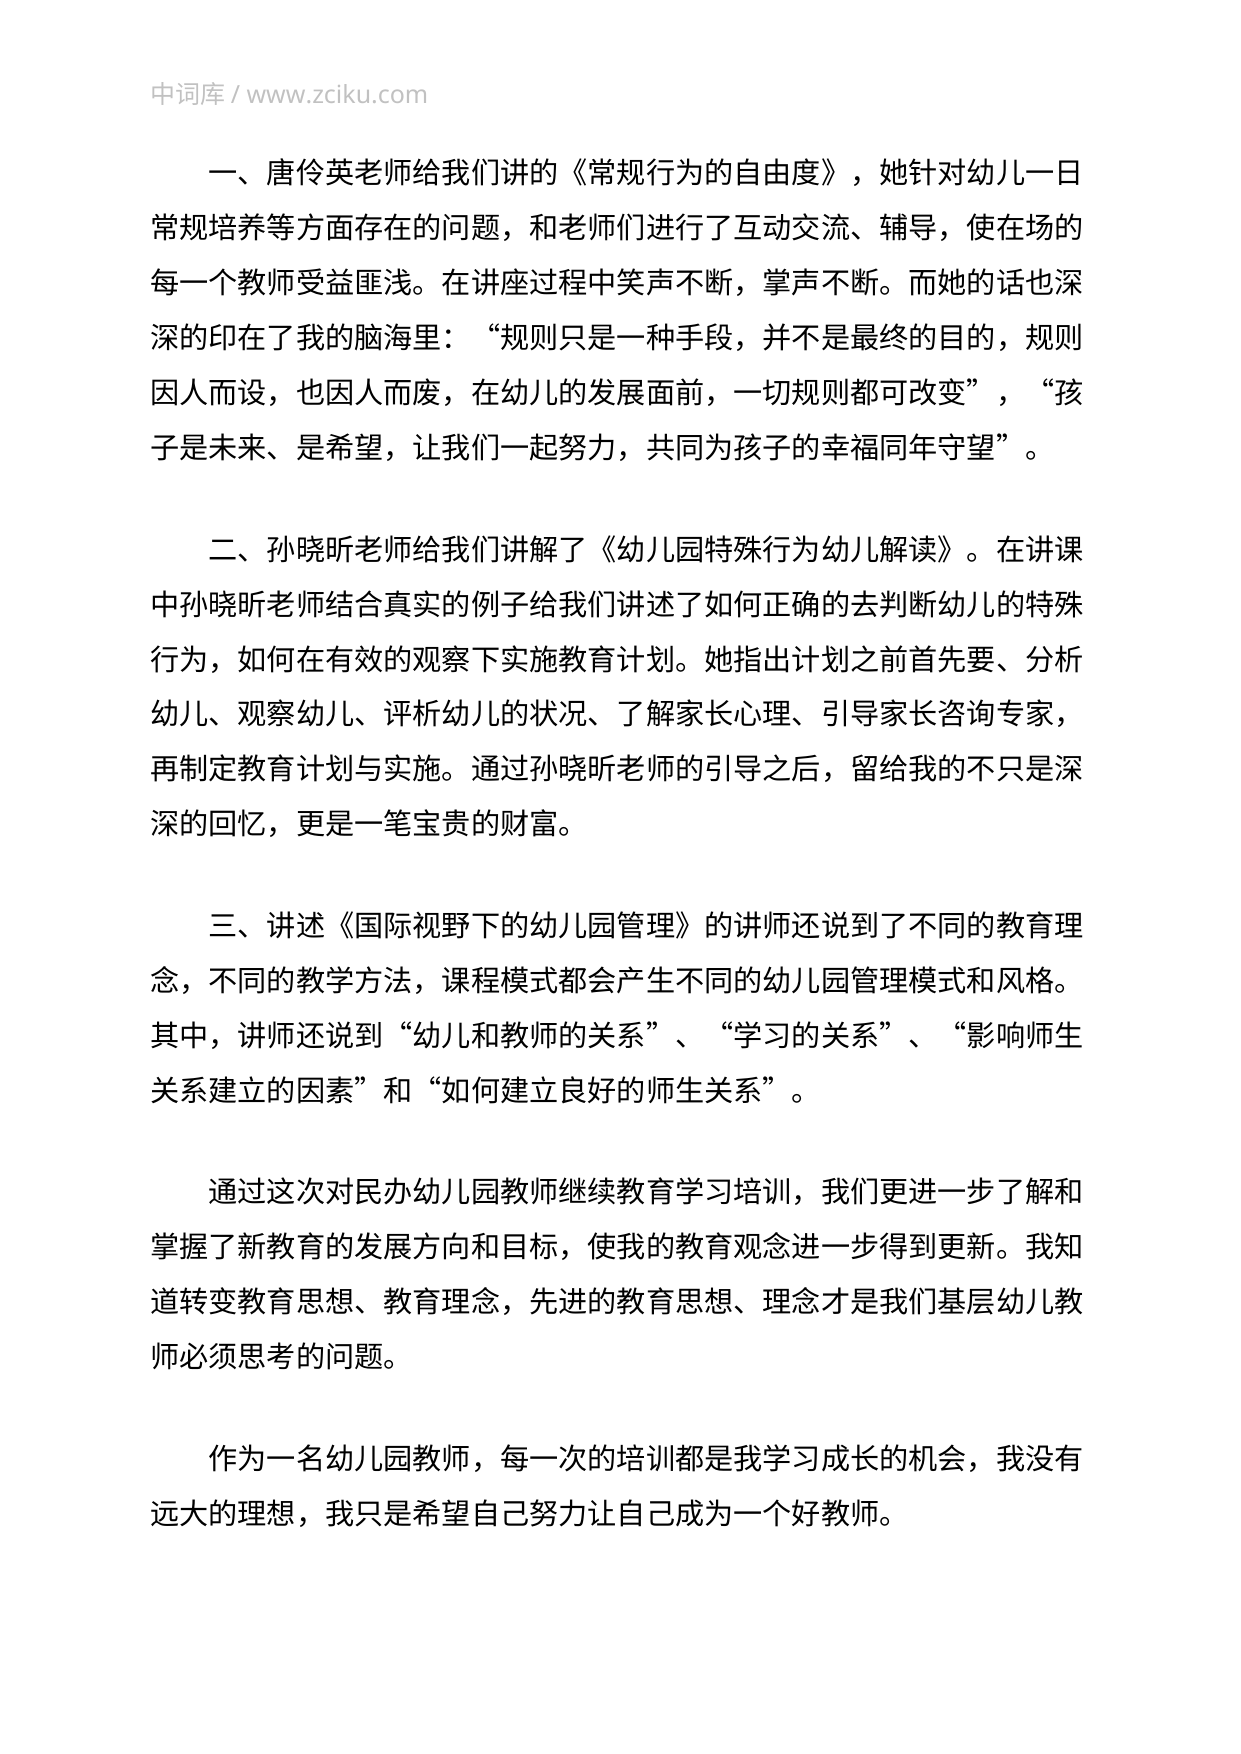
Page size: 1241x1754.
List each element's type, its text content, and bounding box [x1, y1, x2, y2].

text 二、孙晓昕老师给我们讲解了《幼儿园特殊行为幼儿解读》。在讲课中孙晓昕老师结合真实的例子给我们讲述了如何正确的去判断幼儿的特殊行为，如何在有效的观察下实施教育计划。她指出计划之前首先要、分析幼儿、观察幼儿、评析幼儿的状况、了解家长心理、引导家长咨询专家，再制定教育计划与实施。通过孙晓昕老师的引导之后，留给我的不只是深深的回忆，更是一笔宝贵的财富。 [150, 526, 1090, 843]
text 一、唐伶英老师给我们讲的《常规行为的自由度》，她针对幼儿一日常规培养等方面存在的问题，和老师们进行了互动交流、辅导，使在场的每一个教师受益匪浅。在讲座过程中笑声不断，掌声不断。而她的话也深深的印在了我的脑海里：“规则只是一种手段，并不是最终的目的，规则因人而设，也因人而废，在幼儿的发展面前，一切规则都可改变”，“孩子是未来、是希望，让我们一起努力，共同为孩子的幸福同年守望”。 [150, 150, 1090, 467]
text 三、讲述《国际视野下的幼儿园管理》的讲师还说到了不同的教育理念，不同的教学方法，课程模式都会产生不同的幼儿园管理模式和风格。其中，讲师还说到“幼儿和教师的关系”、“学习的关系”、“影响师生关系建立的因素”和“如何建立良好的师生关系”。 [150, 902, 1090, 1109]
text 通过这次对民办幼儿园教师继续教育学习培训，我们更进一步了解和掌握了新教育的发展方向和目标，使我的教育观念进一步得到更新。我知道转变教育思想、教育理念，先进的教育思想、理念才是我们基层幼儿教师必须思考的问题。 [150, 1169, 1090, 1376]
text 作为一名幼儿园教师，每一次的培训都是我学习成长的机会，我没有远大的理想，我只是希望自己努力让自己成为一个好教师。 [150, 1435, 1090, 1533]
